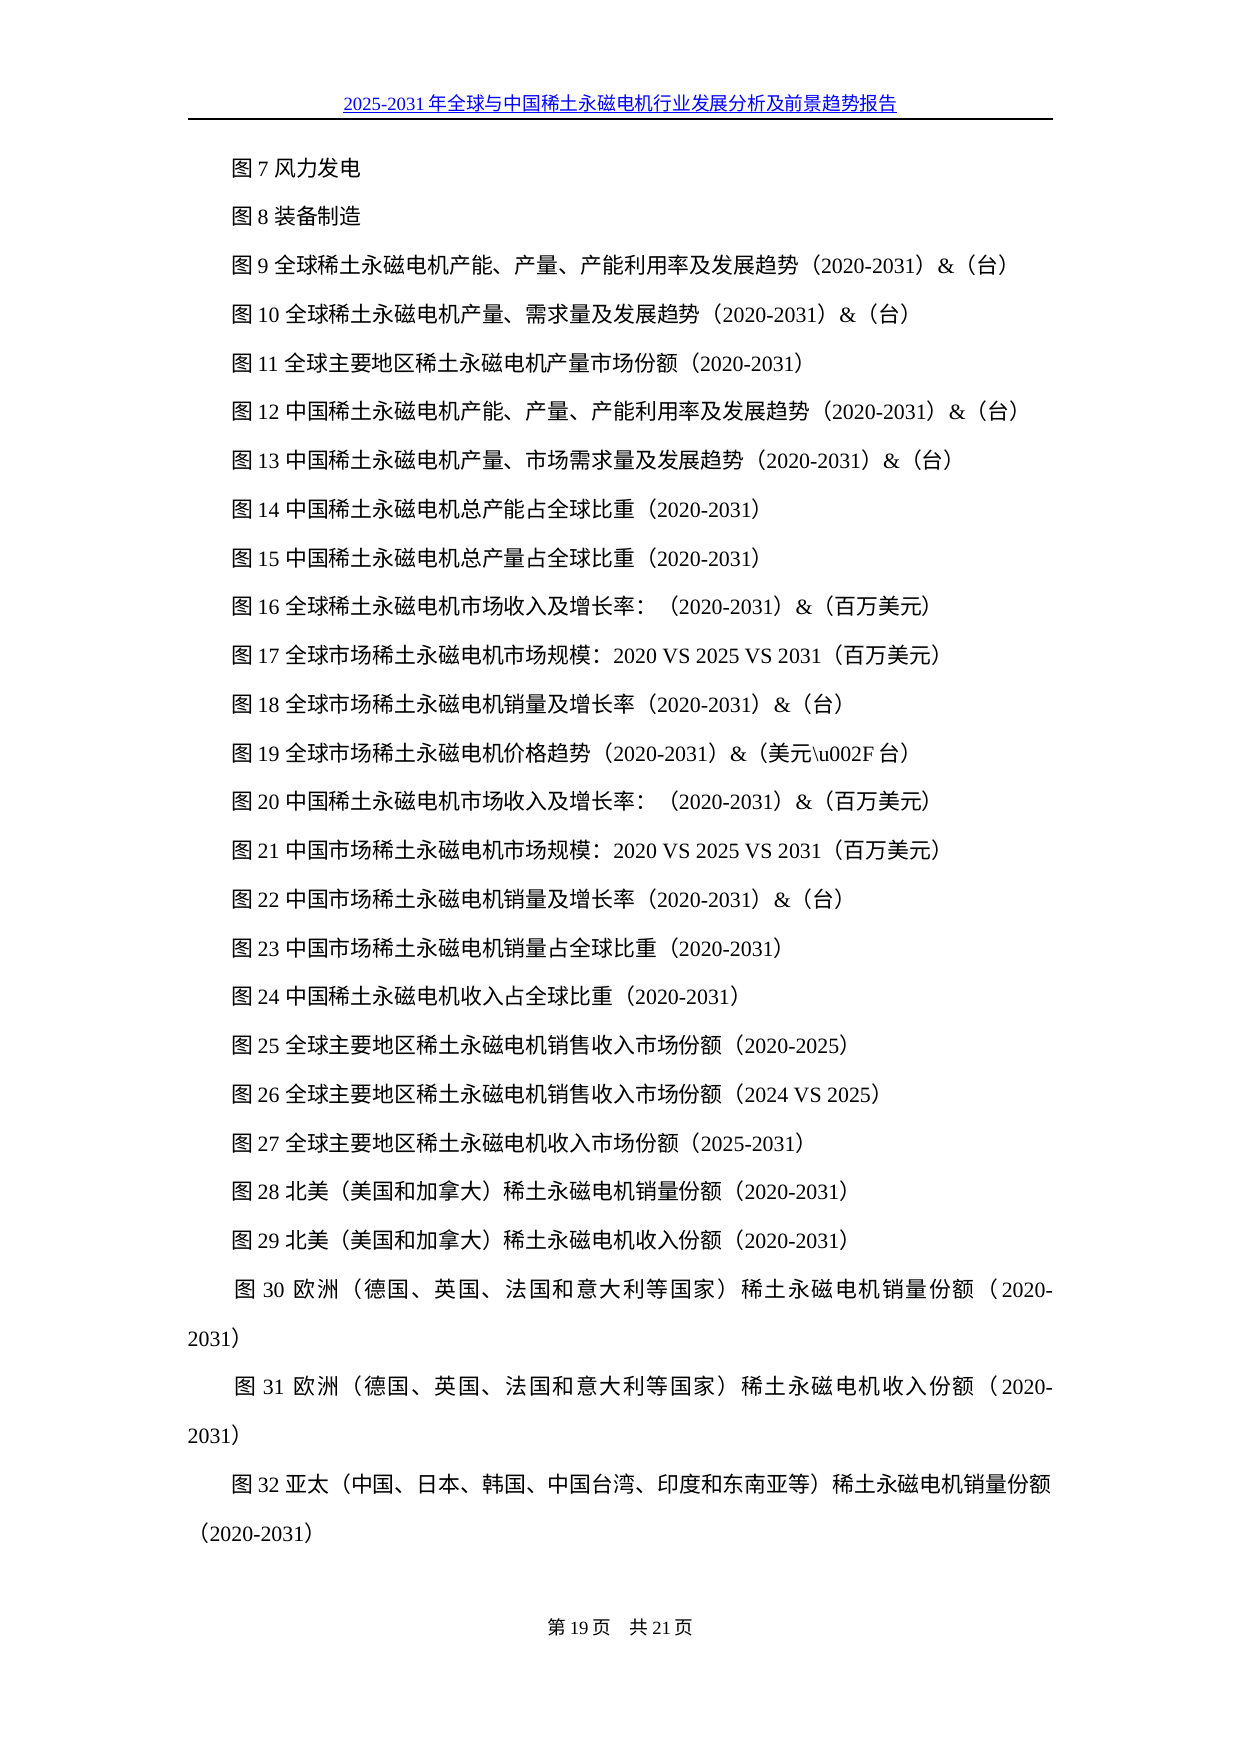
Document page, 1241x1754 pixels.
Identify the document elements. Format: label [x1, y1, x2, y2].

text [187, 150, 1053, 1548]
